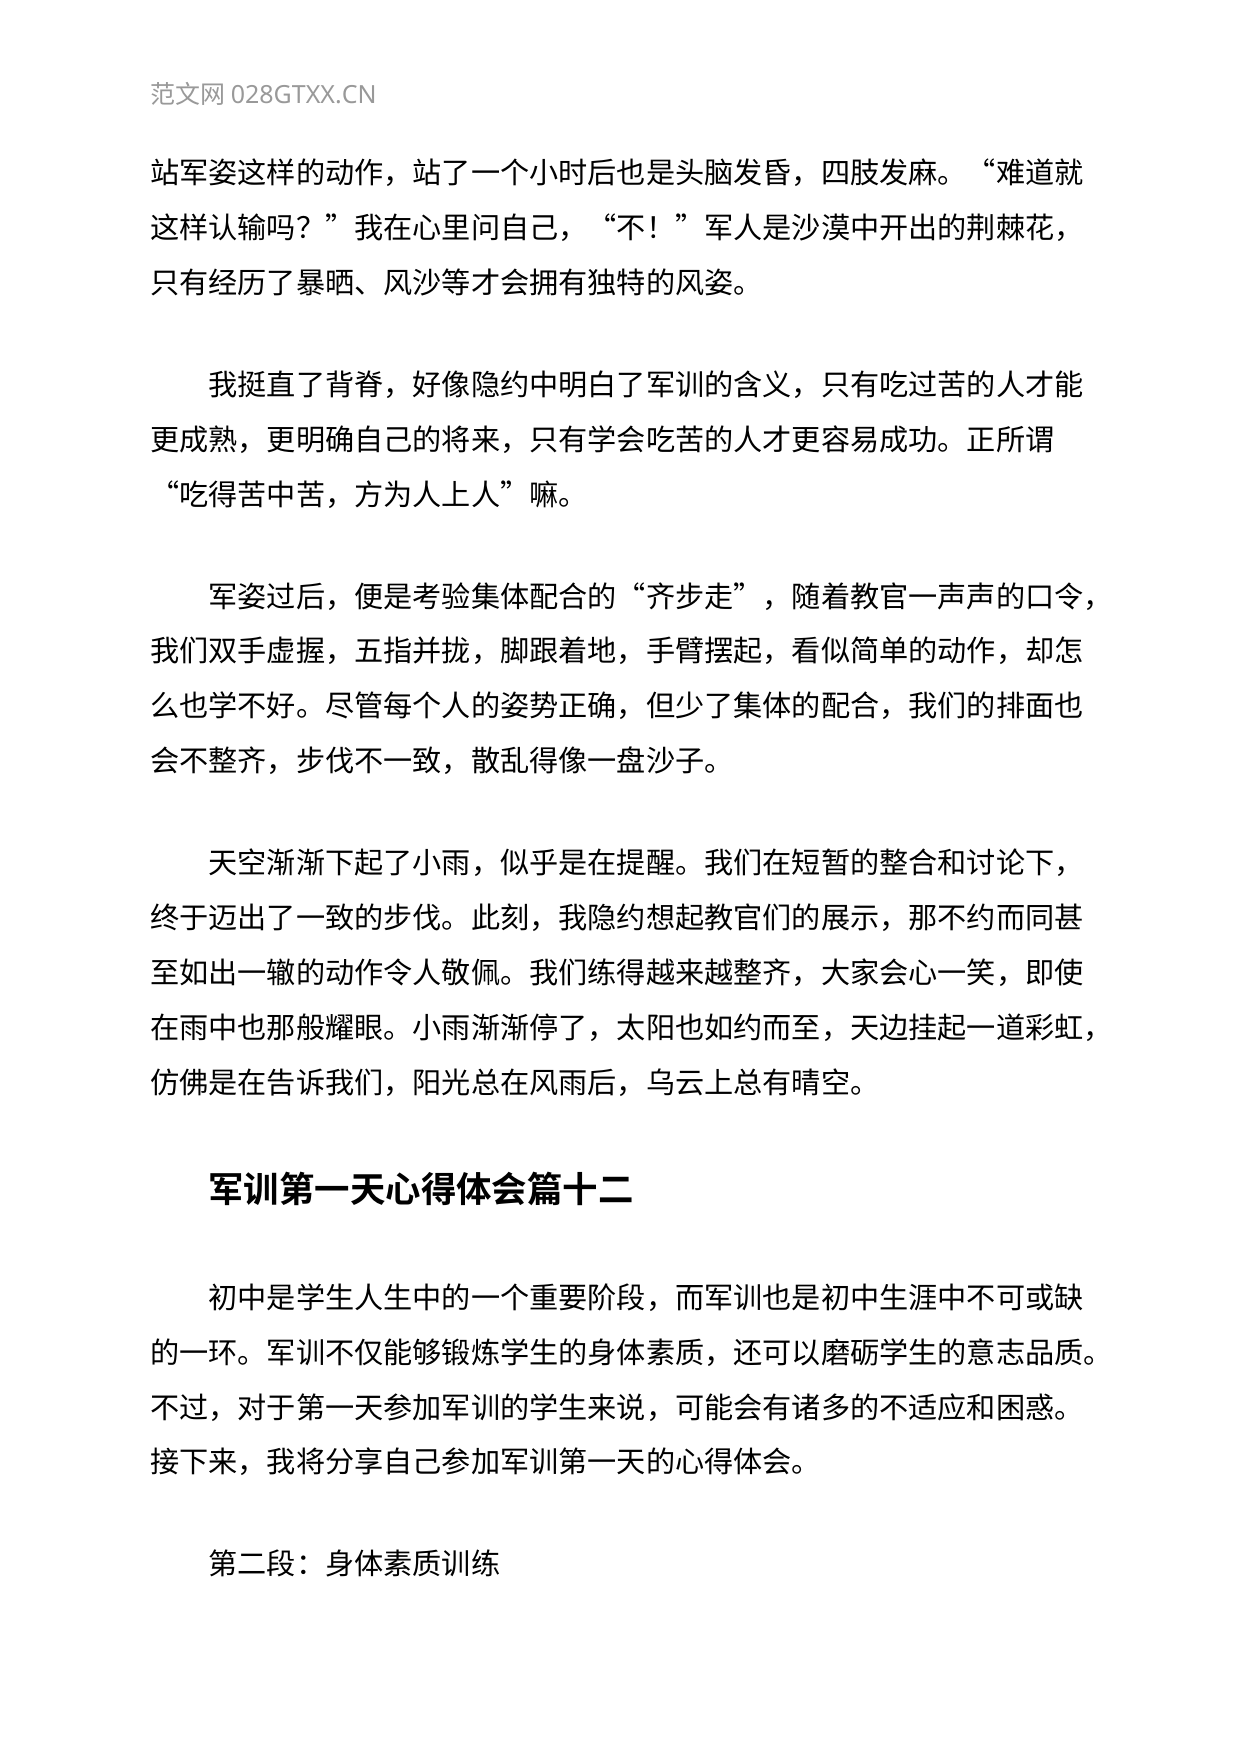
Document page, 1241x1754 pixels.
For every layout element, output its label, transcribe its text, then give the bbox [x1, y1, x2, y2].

text 军姿过后，便是考验集体配合的“齐步走”，随着教官一声声的口令，我们双手虚握，五指并拢，脚跟着地，手臂摆起，看似简单的动作，却怎么也学不好。尽管每个人的姿势正确，但少了集体的配合，我们的排面也会不整齐，步伐不一致，散乱得像一盘沙子。 [150, 573, 1090, 780]
text 第二段：身体素质训练 [150, 1541, 1090, 1583]
text 军训第一天心得体会篇十二 [150, 1161, 1090, 1212]
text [150, 150, 1090, 302]
text 初中是学生人生中的一个重要阶段，而军训也是初中生涯中不可或缺的一环。军训不仅能够锻炼学生的身体素质，还可以磨砺学生的意志品质。不过，对于第一天参加军训的学生来说，可能会有诸多的不适应和困惑。接下来，我将分享自己参加军训第一天的心得体会。 [150, 1274, 1090, 1481]
text 我挺直了背脊，好像隐约中明白了军训的含义，只有吃过苦的人才能更成熟，更明确自己的将来，只有学会吃苦的人才更容易成功。正所谓“吃得苦中苦，方为人上人”嘛。 [150, 362, 1090, 514]
text 天空渐渐下起了小雨，似乎是在提醒。我们在短暂的整合和讨论下，终于迈出了一致的步伐。此刻，我隐约想起教官们的展示，那不约而同甚至如出一辙的动作令人敬佩。我们练得越来越整齐，大家会心一笑，即使在雨中也那般耀眼。小雨渐渐停了，太阳也如约而至，天边挂起一道彩虹，仿佛是在告诉我们，阳光总在风雨后，乌云上总有晴空。 [150, 839, 1090, 1101]
